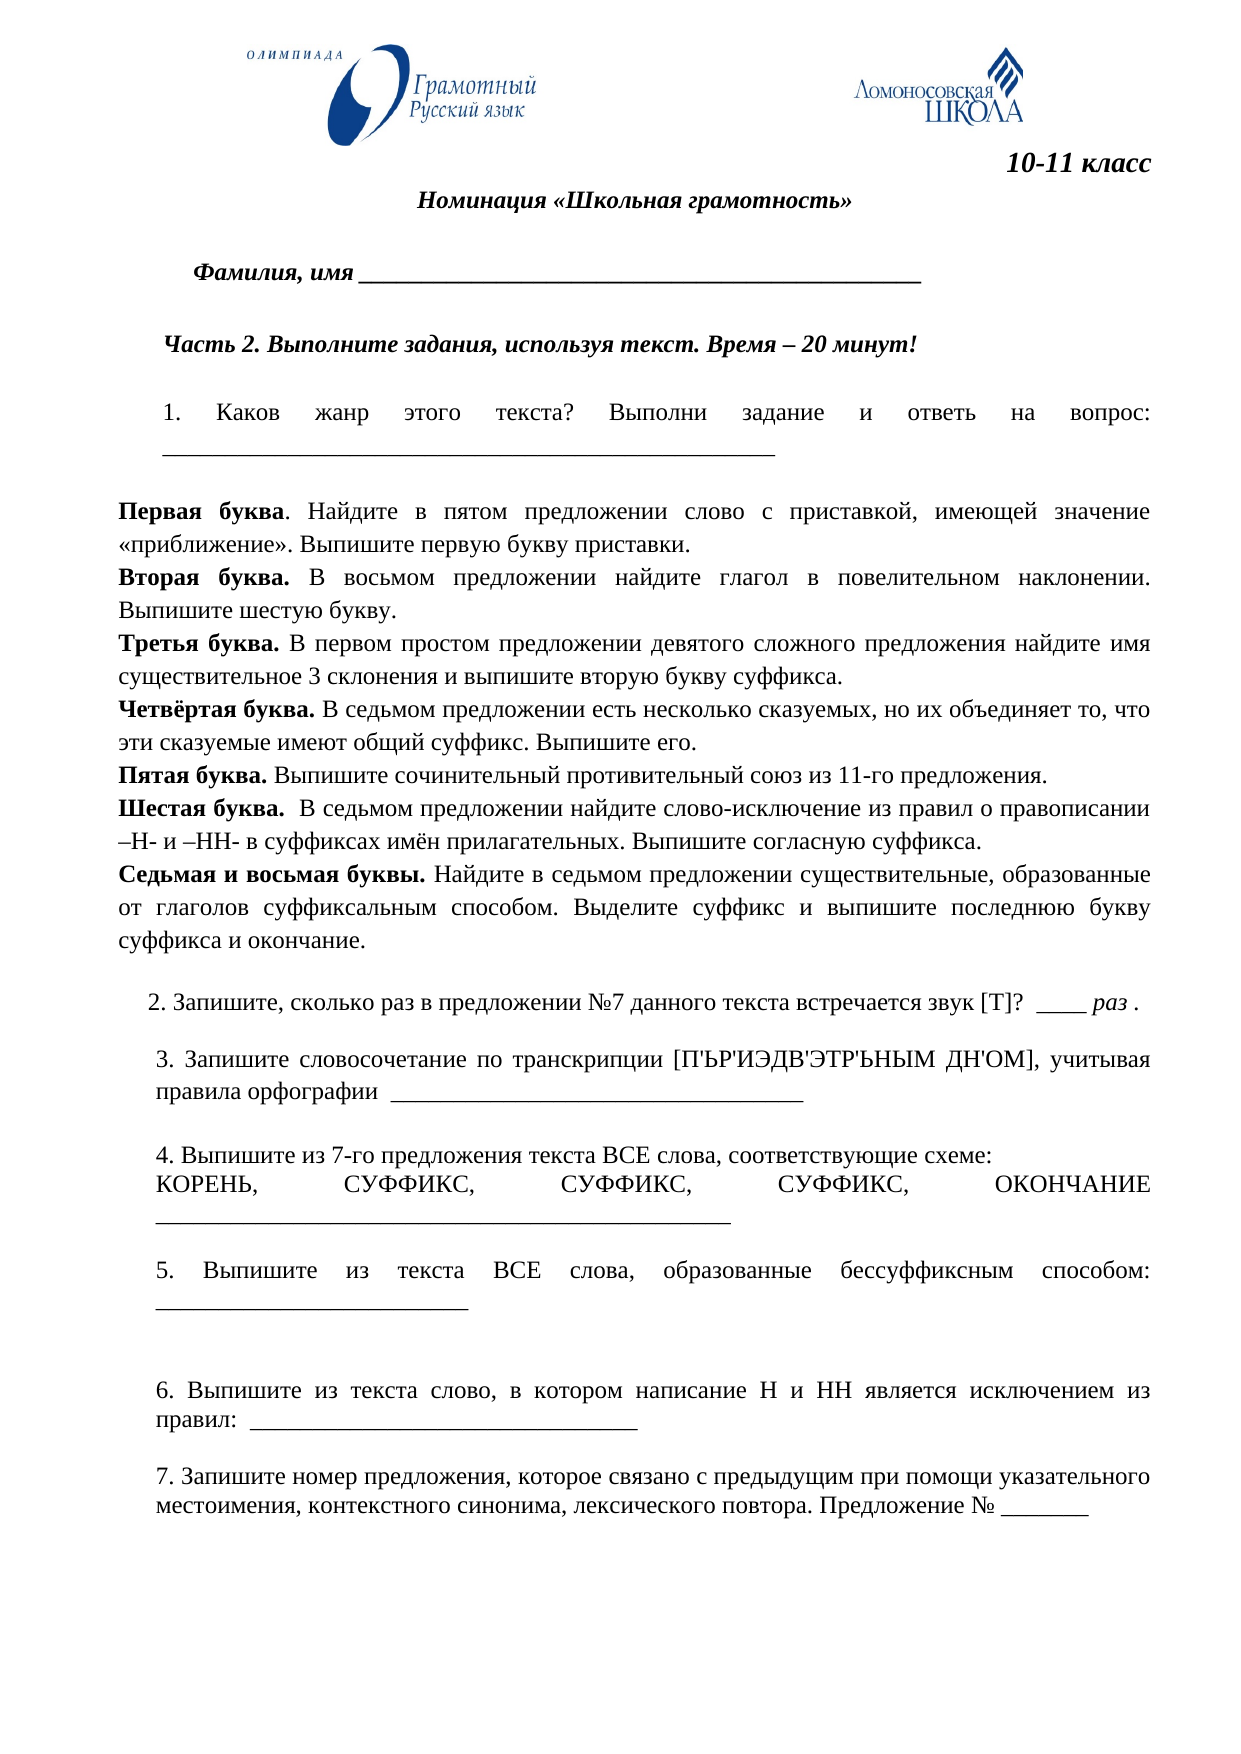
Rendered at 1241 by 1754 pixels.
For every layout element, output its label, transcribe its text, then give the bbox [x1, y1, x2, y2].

text 2. Запишите, сколько раз в предложении №7 данного текста встречается звук [Т]? ____ раз . [148, 987, 1152, 1016]
text Вторая буква. В восьмом предложении найдите глагол в повелительном наклонении. Выпишите шестую букву. [118, 562, 1152, 624]
text Седьмая и восьмая буквы. Найдите в седьмом предложении существительные, образованные от глаголов суффиксальным способом. Выделите суффикс и выпишите последнюю букву суффикса и окончание. [118, 859, 1152, 954]
text Фамилия, имя _____________________________________________ [118, 257, 1152, 286]
text Шестая буква. В седьмом предложении найдите слово-исключение из правил о правописании –Н- и –НН- в суффиксах имён прилагательных. Выпишите согласную суффикса. [118, 793, 1152, 855]
text Четвёртая буква. В седьмом предложении есть несколько сказуемых, но их объединяет то, что эти сказуемые имеют общий суффикс. Выпишите его. [118, 694, 1152, 756]
text Часть 2. Выполните задания, используя текст. Время – 20 минут! [118, 329, 1152, 358]
picture [246, 44, 1023, 146]
text Пятая буква. Выпишите сочинительный противительный союз из 11-го предложения. [118, 760, 1152, 789]
text 10-11 класс [118, 145, 1152, 179]
text 3. Запишите словосочетание по транскрипции [П'ЬР'ИЭДВ'ЭТР'ЬНЫМ ДН'ОМ], учитывая правила орфографии _________________________________ [156, 1044, 1152, 1105]
text 5. Выпишите из текста ВСЕ слова, образованные бессуффиксным способом: _________________________ [156, 1256, 1152, 1313]
text Третья буква. В первом простом предложении девятого сложного предложения найдите имя существительное 3 склонения и выпишите вторую букву суффикса. [118, 628, 1152, 690]
text КОРЕНЬ, СУФФИКС, СУФФИКС, СУФФИКС, ОКОНЧАНИЕ ______________________________________________ [156, 1169, 1152, 1227]
list 1. Каков жанр этого текста? Выполни задание и ответь на вопрос: _________________________________________________ [162, 397, 1152, 459]
text Номинация «Школьная грамотность» [118, 185, 1152, 214]
text Первая буква. Найдите в пятом предложении слово с приставкой, имеющей значение «приближение». Выпишите первую букву приставки. [118, 496, 1152, 558]
text 7. Запишите номер предложения, которое связано с предыдущим при помощи указательного местоимения, контекстного синонима, лексического повтора. Предложение № _______ [156, 1461, 1152, 1519]
text 6. Выпишите из текста слово, в котором написание Н и НН является исключением из правил: _______________________________ [156, 1375, 1152, 1432]
text 4. Выпишите из 7-го предложения текста ВСЕ слова, соответствующие схеме: [156, 1141, 1152, 1169]
